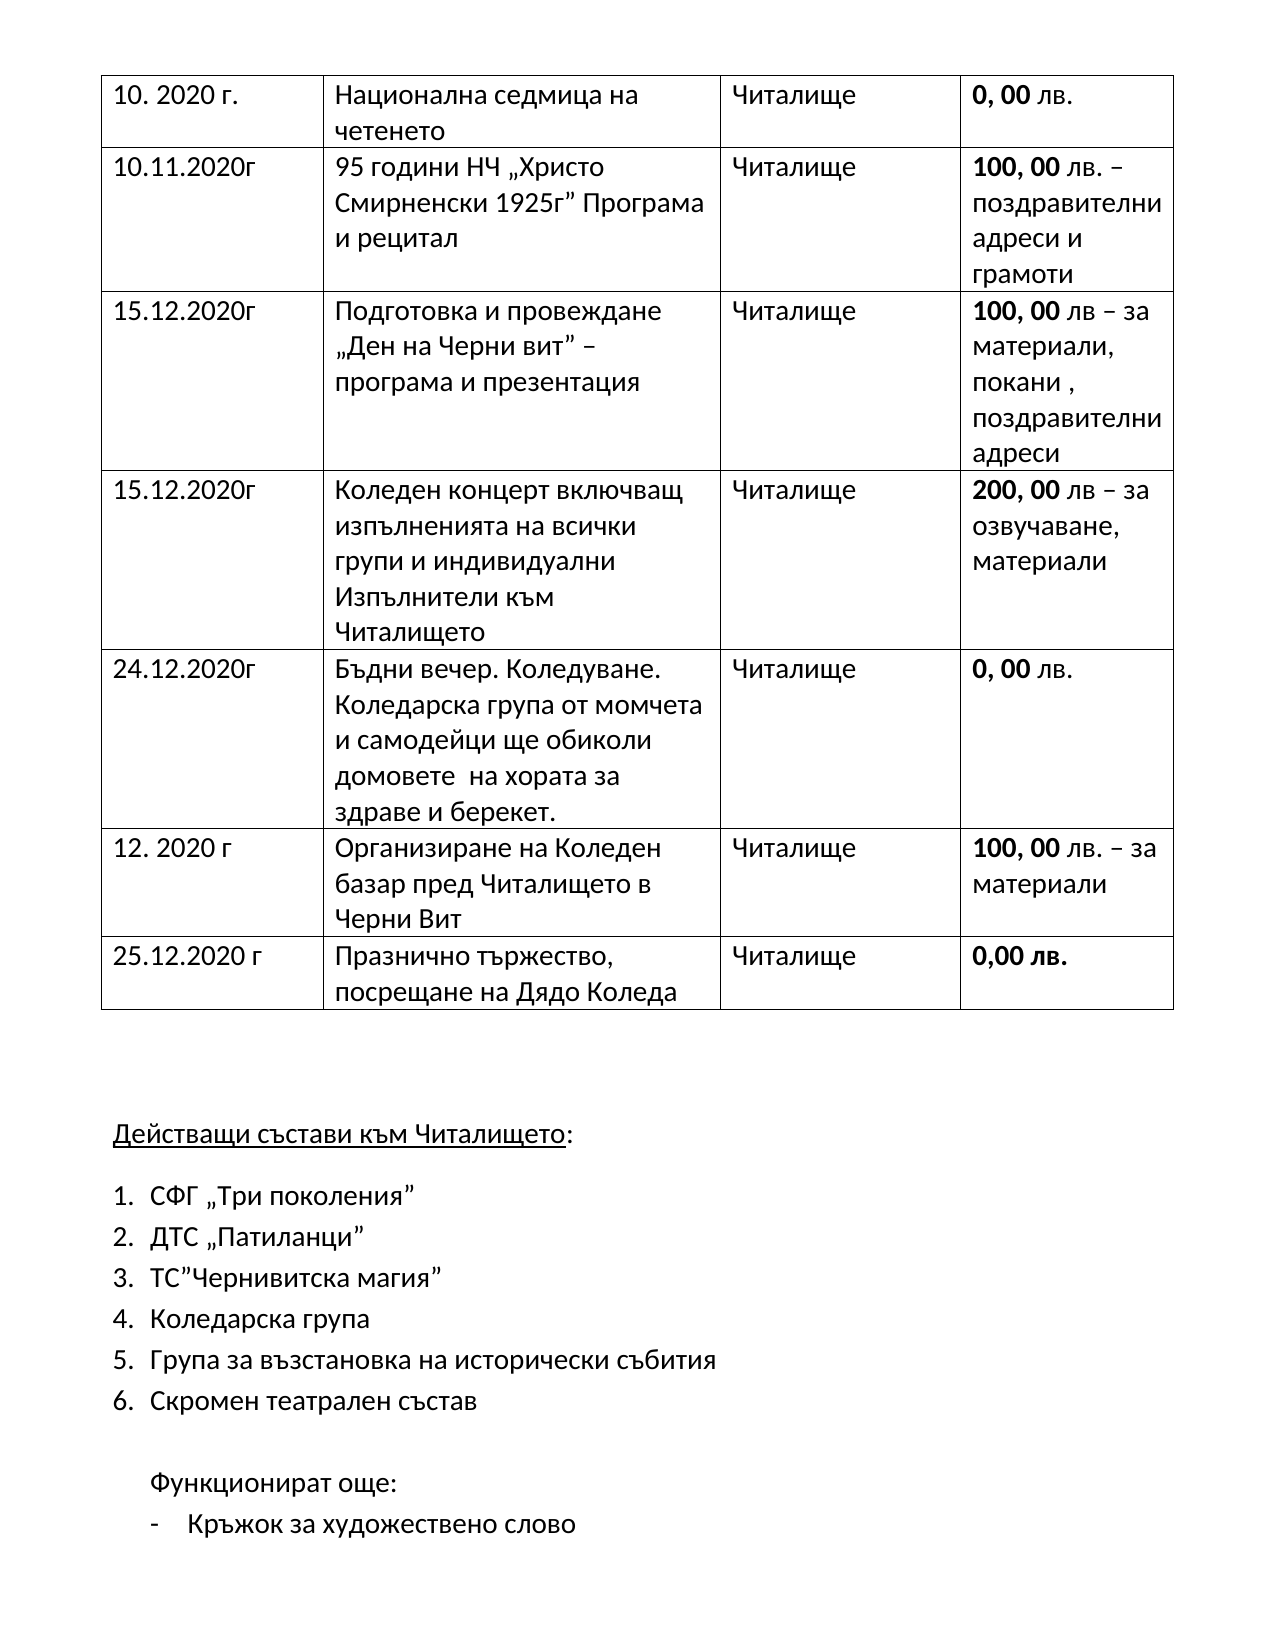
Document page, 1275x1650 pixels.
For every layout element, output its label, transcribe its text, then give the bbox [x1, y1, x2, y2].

table_cell 200, 00 лв – за озвучаване, материали [961, 471, 1173, 649]
table_cell 100, 00 лв – за материали, покани , поздравителни адреси [961, 292, 1173, 470]
table_cell 0, 00 лв. [961, 76, 1173, 147]
table_cell Читалище [721, 148, 960, 291]
table_cell Национална седмица на четенето [324, 76, 720, 147]
list Група за възстановка на исторически събития [112, 1341, 1200, 1377]
table_cell Коледен концерт включващ изпълненията на всички групи и индивидуални Изпълнители към Читалището [324, 471, 720, 649]
list Кръжок за художествено слово [150, 1505, 1200, 1541]
table_cell Читалище [721, 650, 960, 828]
table_cell 15.12.2020г [102, 292, 323, 470]
list ДТС „Патиланци” [112, 1218, 1200, 1254]
table_cell 25.12.2020 г [102, 937, 323, 1008]
table_cell 15.12.2020г [102, 471, 323, 649]
table_cell 100, 00 лв. – за материали [961, 829, 1173, 936]
table_cell Читалище [721, 829, 960, 936]
table_cell Подготовка и провеждане „Ден на Черни вит” – програма и презентация [324, 292, 720, 470]
table_cell 100, 00 лв. – поздравителни адреси и грамоти [961, 148, 1173, 291]
table_cell 24.12.2020г [102, 650, 323, 828]
table_cell 10.11.2020г [102, 148, 323, 291]
table_cell 12. 2020 г [102, 829, 323, 936]
text Действащи състави към Читалището: [75, 1116, 1200, 1151]
table_cell Читалище [721, 292, 960, 470]
list СФГ „Три поколения” [112, 1177, 1200, 1213]
table_cell Бъдни вечер. Коледуване. Коледарска група от момчета и самодейци ще обиколи домовете на хората за здраве и берекет. [324, 650, 720, 828]
table_cell 10. 2020 г. [102, 76, 323, 147]
table_cell 95 години НЧ „Христо Смирненски 1925г” Програма и рецитал [324, 148, 720, 291]
list Скромен театрален състав [112, 1382, 1200, 1418]
list Функционират още: [150, 1464, 1200, 1499]
list Коледарска група [112, 1300, 1200, 1336]
table_cell Читалище [721, 76, 960, 147]
table_cell 0, 00 лв. [961, 650, 1173, 828]
table_cell 0,00 лв. [961, 937, 1173, 1008]
table_cell Организиране на Коледен базар пред Читалището в Черни Вит [324, 829, 720, 936]
table_cell Читалище [721, 471, 960, 649]
list ТС”Чернивитска магия” [112, 1259, 1200, 1295]
table_cell Читалище [721, 937, 960, 1008]
table_cell Празнично тържество, посрещане на Дядо Коледа [324, 937, 720, 1008]
